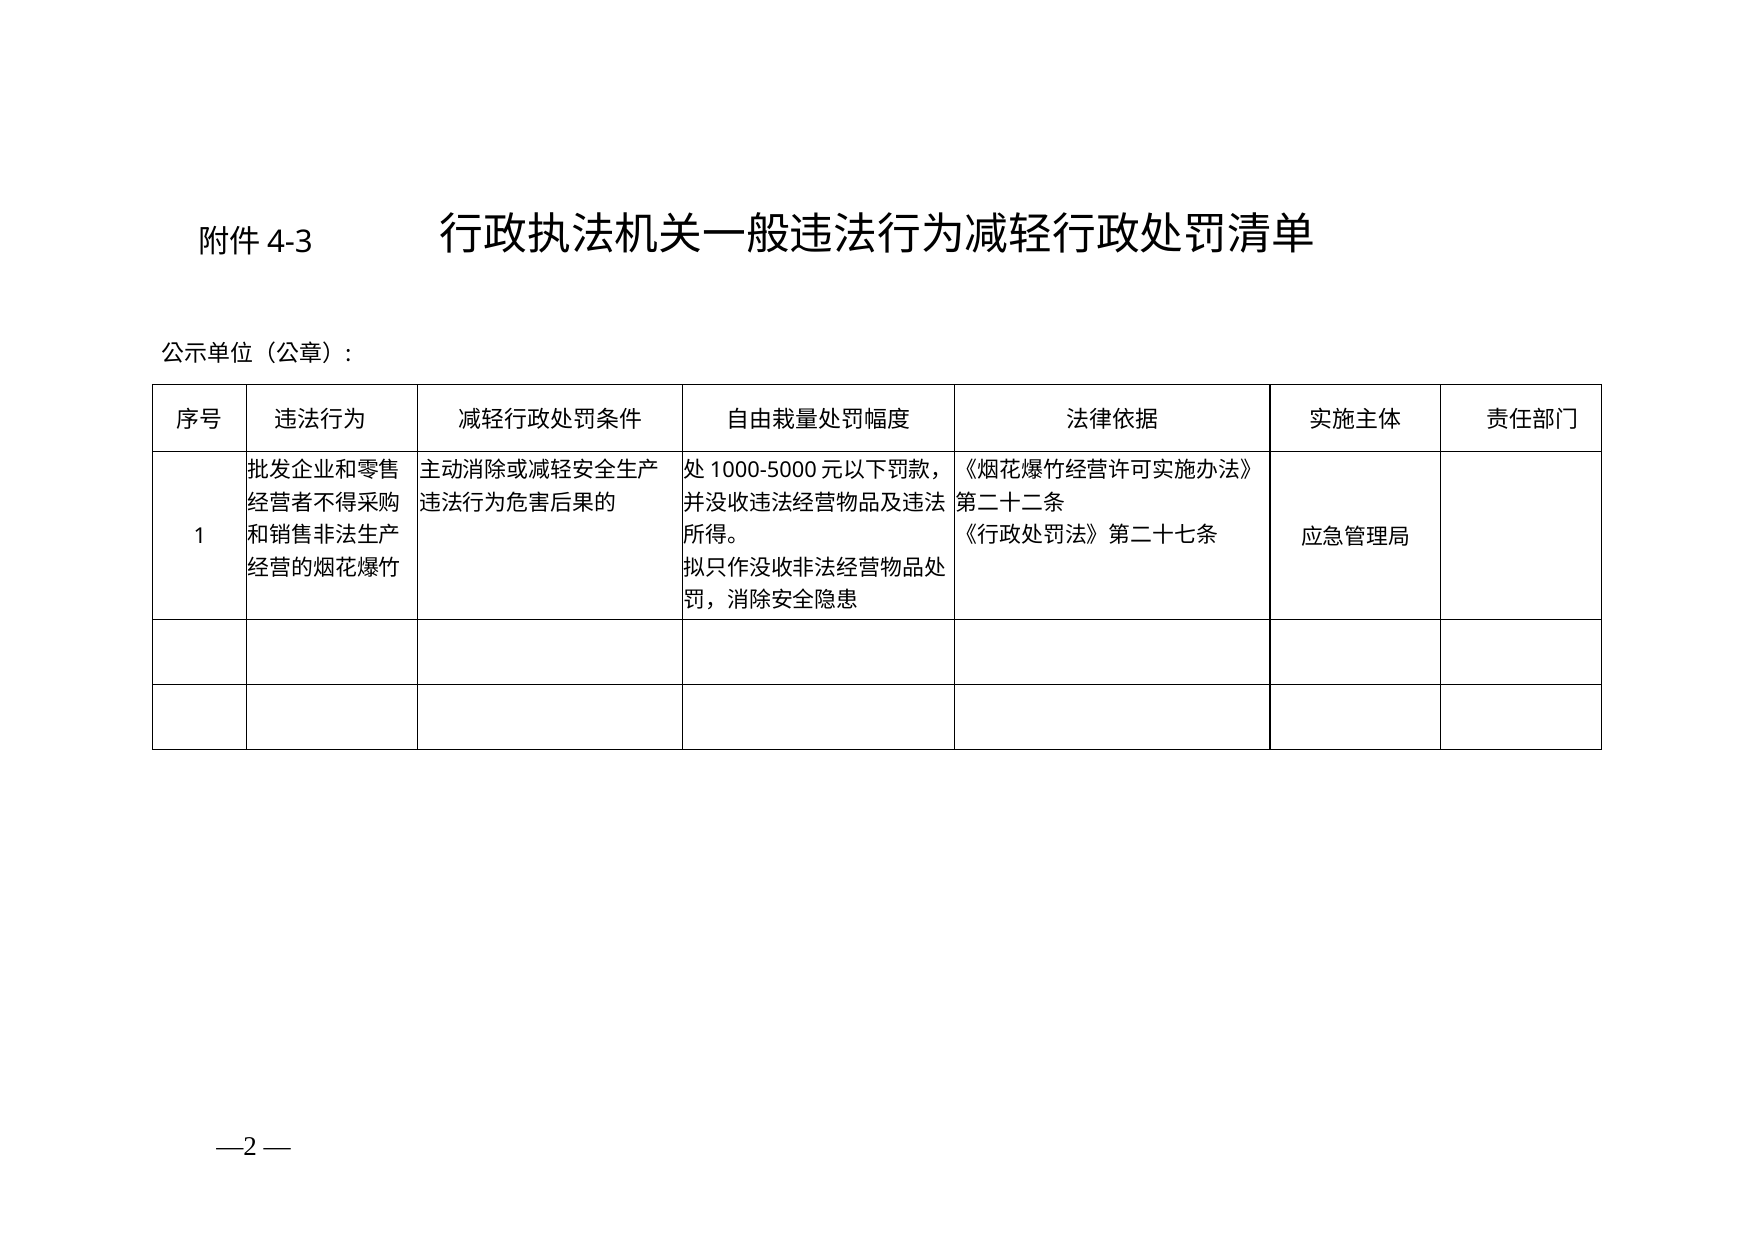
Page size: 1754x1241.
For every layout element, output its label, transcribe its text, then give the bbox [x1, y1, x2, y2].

table_header 违法行为 [247, 385, 417, 451]
table_cell [418, 685, 682, 749]
text 公示单位（公章）: [161, 319, 1604, 384]
table_cell [1441, 452, 1601, 618]
table_cell [418, 620, 682, 683]
subtitle 行政执法机关一般违法行为减轻行政处罚清单 [150, 198, 1604, 263]
table_header 实施主体 [1271, 385, 1440, 451]
table_cell [1271, 685, 1440, 749]
table_cell [955, 620, 1269, 683]
table_cell [247, 685, 417, 749]
table_cell [955, 685, 1269, 749]
table_cell 处1000-5000元以下罚款，并没收违法经营物品及违法所得。 拟只作没收非法经营物品处罚，消除安全隐患 [683, 452, 954, 618]
table_cell [153, 620, 246, 683]
table_cell [1441, 620, 1601, 683]
table_cell 《烟花爆竹经营许可实施办法》第二十二条 《行政处罚法》第二十七条 [955, 452, 1269, 618]
table_header 法律依据 [955, 385, 1269, 451]
table_cell [247, 620, 417, 683]
table_cell 1 [153, 452, 246, 618]
table_header 自由栽量处罚幅度 [683, 385, 954, 451]
table_cell [683, 620, 954, 683]
table_cell 批发企业和零售经营者不得采购和销售非法生产经营的烟花爆竹 [247, 452, 417, 618]
table_cell [1271, 620, 1440, 683]
table_cell [153, 685, 246, 749]
table_cell [1441, 685, 1601, 749]
table_header 序号 [153, 385, 246, 451]
table_header 责任部门 [1441, 385, 1601, 451]
table_cell 主动消除或减轻安全生产违法行为危害后果的 [418, 452, 682, 618]
table_cell [683, 685, 954, 749]
table_header 减轻行政处罚条件 [418, 385, 682, 451]
table_cell 应急管理局 [1271, 452, 1440, 618]
